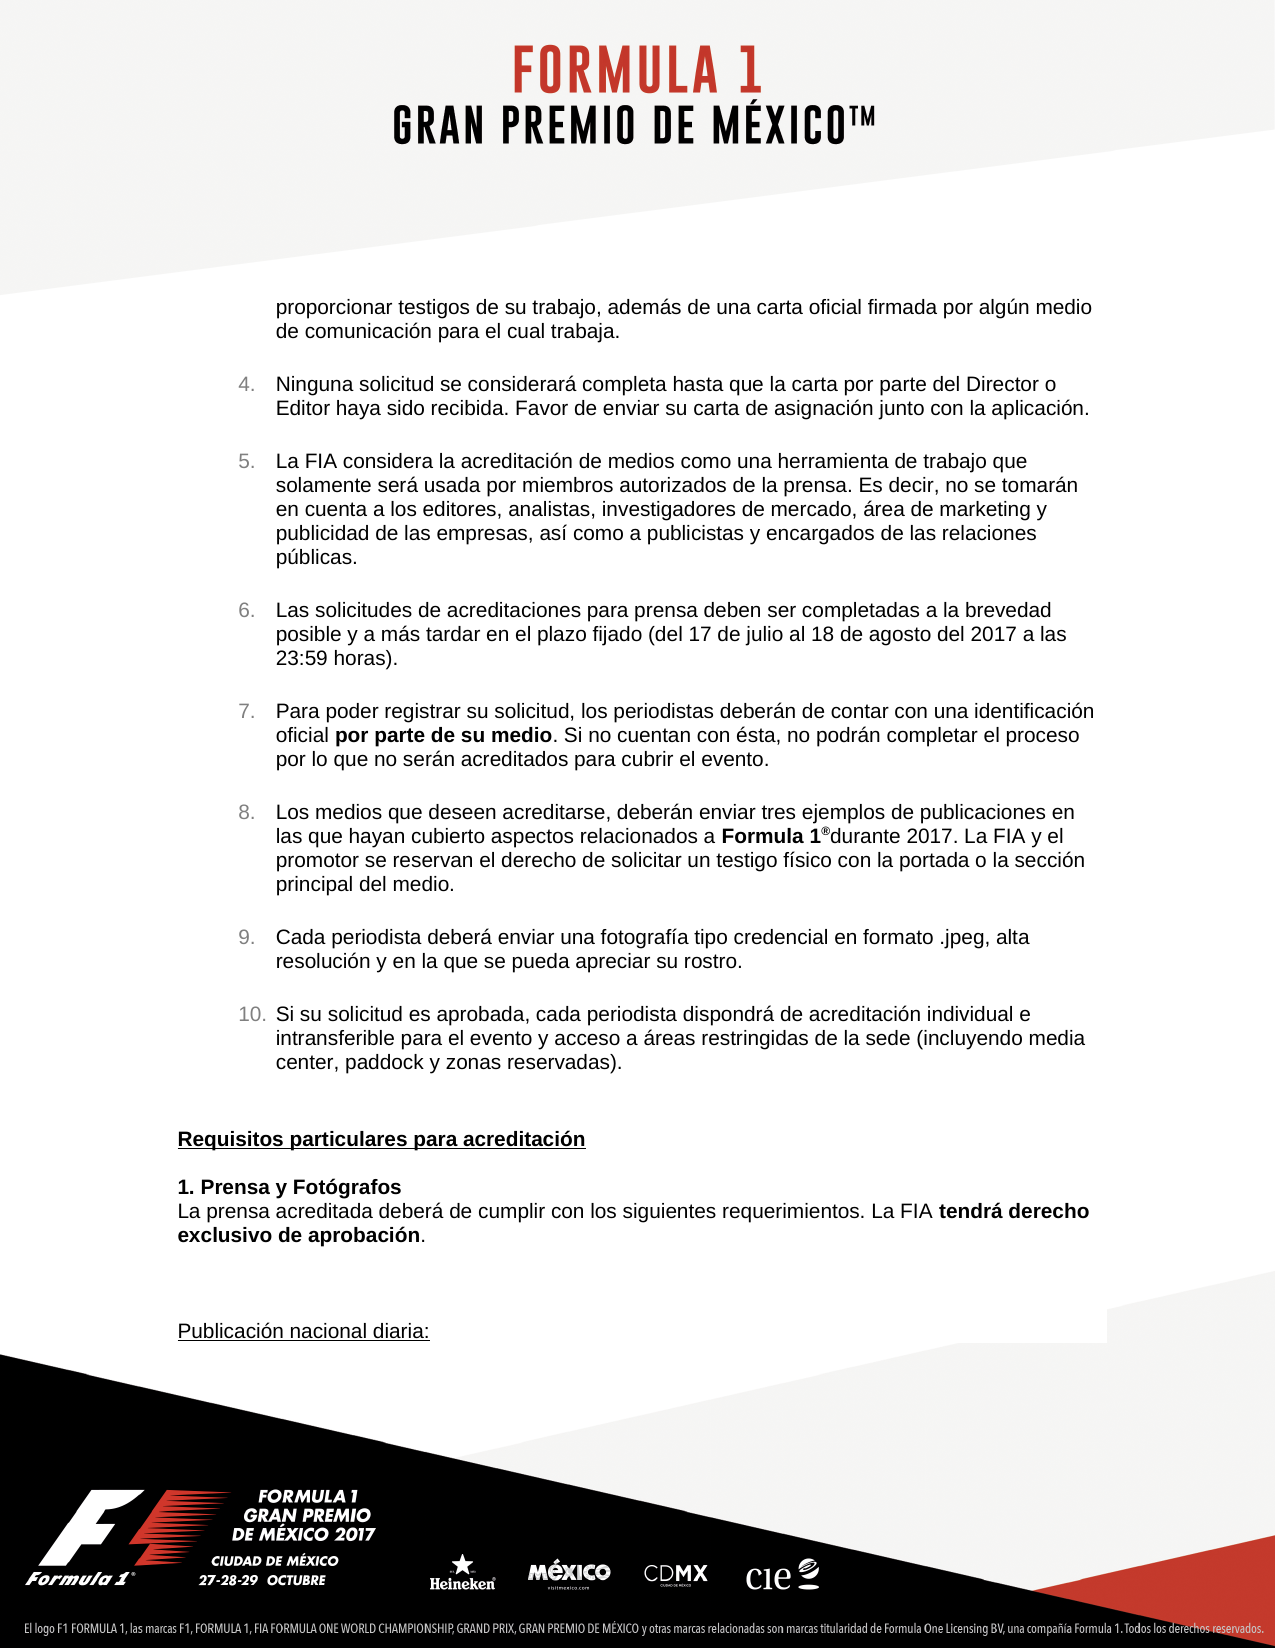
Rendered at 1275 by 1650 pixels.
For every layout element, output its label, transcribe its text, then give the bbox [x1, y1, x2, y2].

list Si su solicitud es aprobada, cada periodista dispondrá de acreditación individual e intransferible para el evento y acceso a áreas restringidas de la sede (incluyendo media center, paddock y zonas reservadas). [238, 1002, 1107, 1074]
picture [0, 1237, 1275, 1648]
list Ninguna solicitud se considerará completa hasta que la carta por parte del Director o Editor haya sido recibida. Favor de enviar su carta de asignación junto con la aplicación. [238, 372, 1107, 420]
picture [0, 0, 1275, 301]
list La FIA considera la acreditación de medios como una herramienta de trabajo que solamente será usada por miembros autorizados de la prensa. Es decir, no se tomarán en cuenta a los editores, analistas, investigadores de mercado, área de marketing y publicidad de las empresas, así como a publicistas y encargados de las relaciones públicas. [238, 449, 1107, 569]
list Para poder registrar su solicitud, los periodistas deberán de contar con una identificación oficial por parte de su medio. Si no cuentan con ésta, no podrán completar el proceso por lo que no serán acreditados para cubrir el evento. [238, 699, 1107, 771]
list Cada periodista deberá enviar una fotografía tipo credencial en formato .jpeg, alta resolución y en la que se pueda apreciar su rostro. [238, 925, 1107, 973]
list Las solicitudes de acreditaciones para prensa deben ser completadas a la brevedad posible y a más tardar en el plazo fijado (del 17 de julio al 18 de agosto del 2017 a las 23:59 horas). [238, 598, 1107, 670]
text Requisitos particulares para acreditación 1. Prensa y Fotógrafos La prensa acreditada deberá de cumplir con los siguientes requerimientos. La FIA tendrá derecho exclusivo de aprobación. [177, 1127, 1107, 1271]
list Los medios que deseen acreditarse, deberán enviar tres ejemplos de publicaciones en las que hayan cubierto aspectos relacionados a Formula 1®durante 2017. La FIA y el promotor se reservan el derecho de solicitar un testigo físico con la portada o la sección principal del medio. [238, 800, 1107, 896]
text Publicación nacional diaria: [177, 1271, 1107, 1343]
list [238, 295, 1107, 343]
